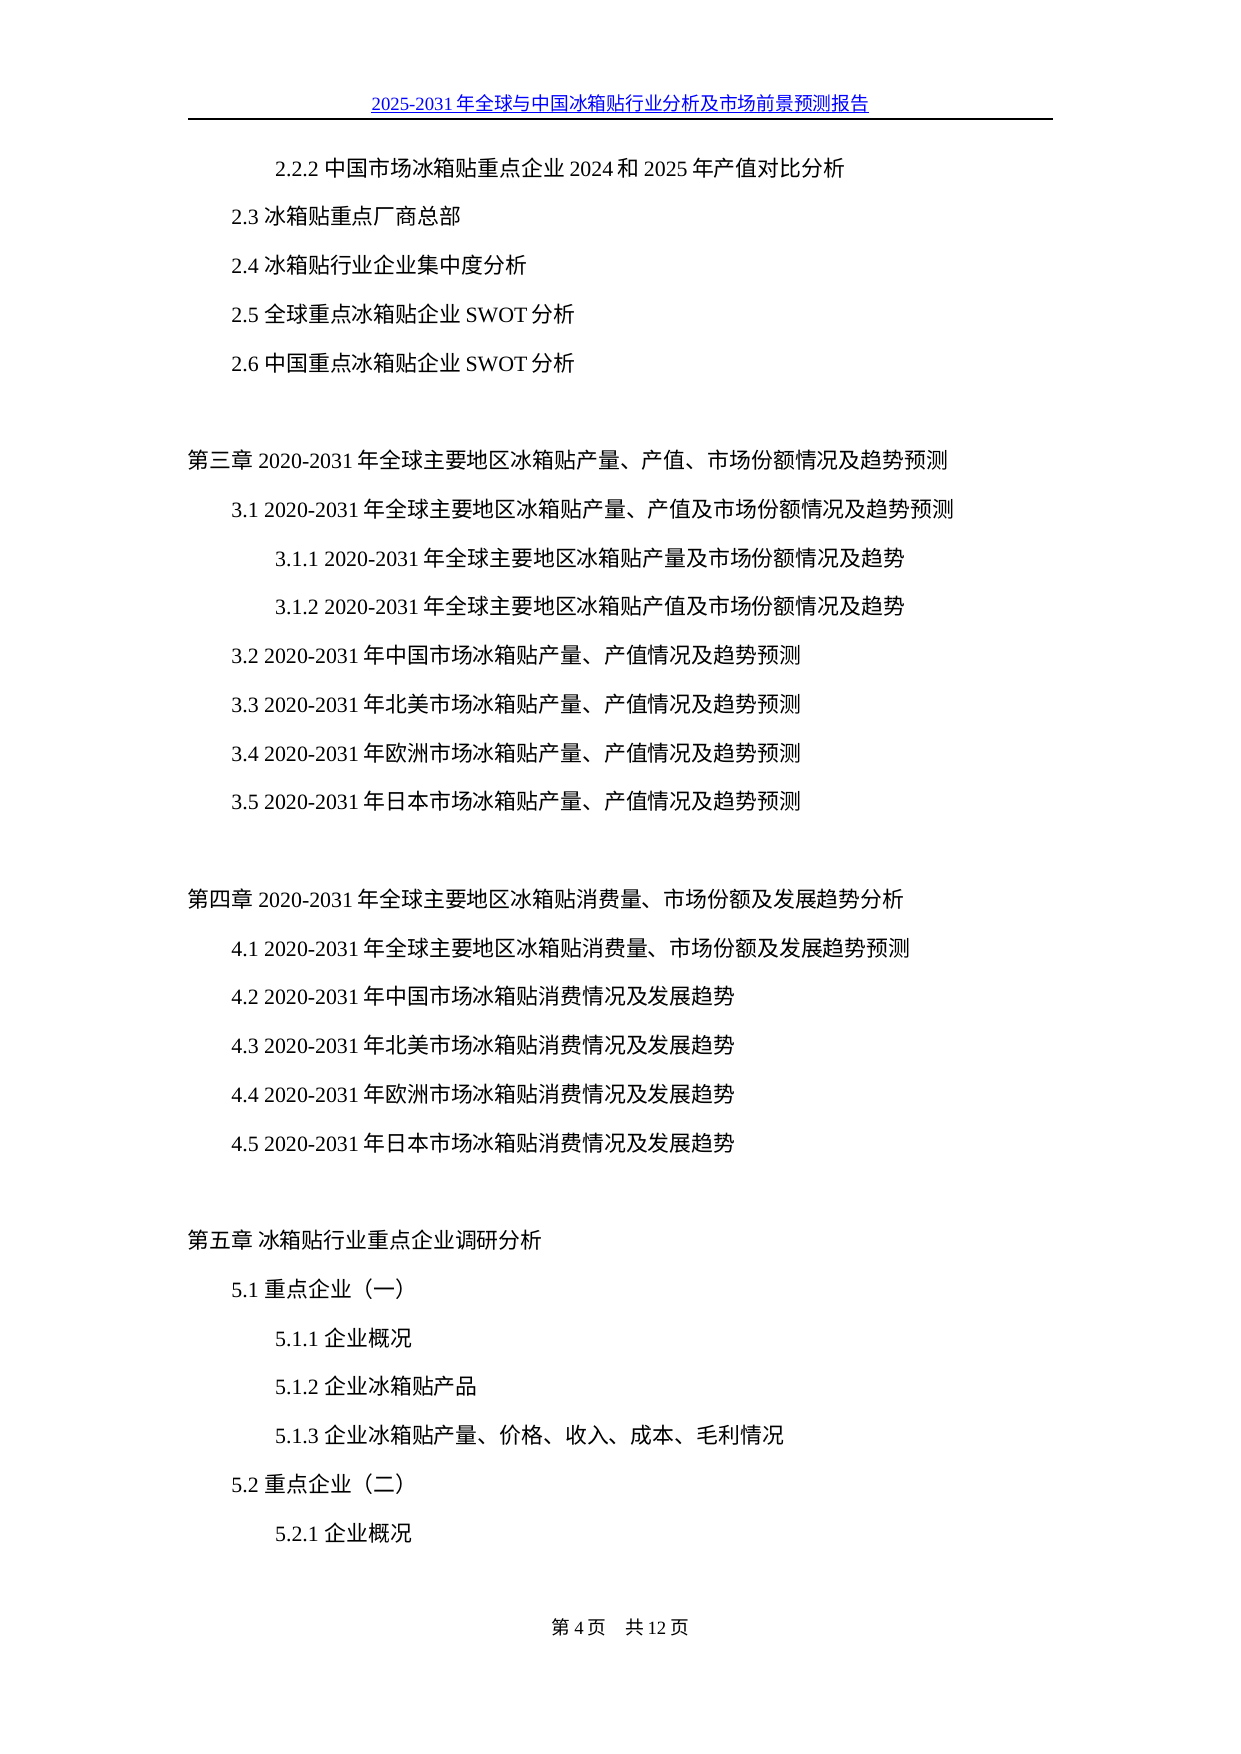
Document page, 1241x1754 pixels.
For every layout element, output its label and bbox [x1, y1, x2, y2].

text [187, 150, 1053, 1548]
